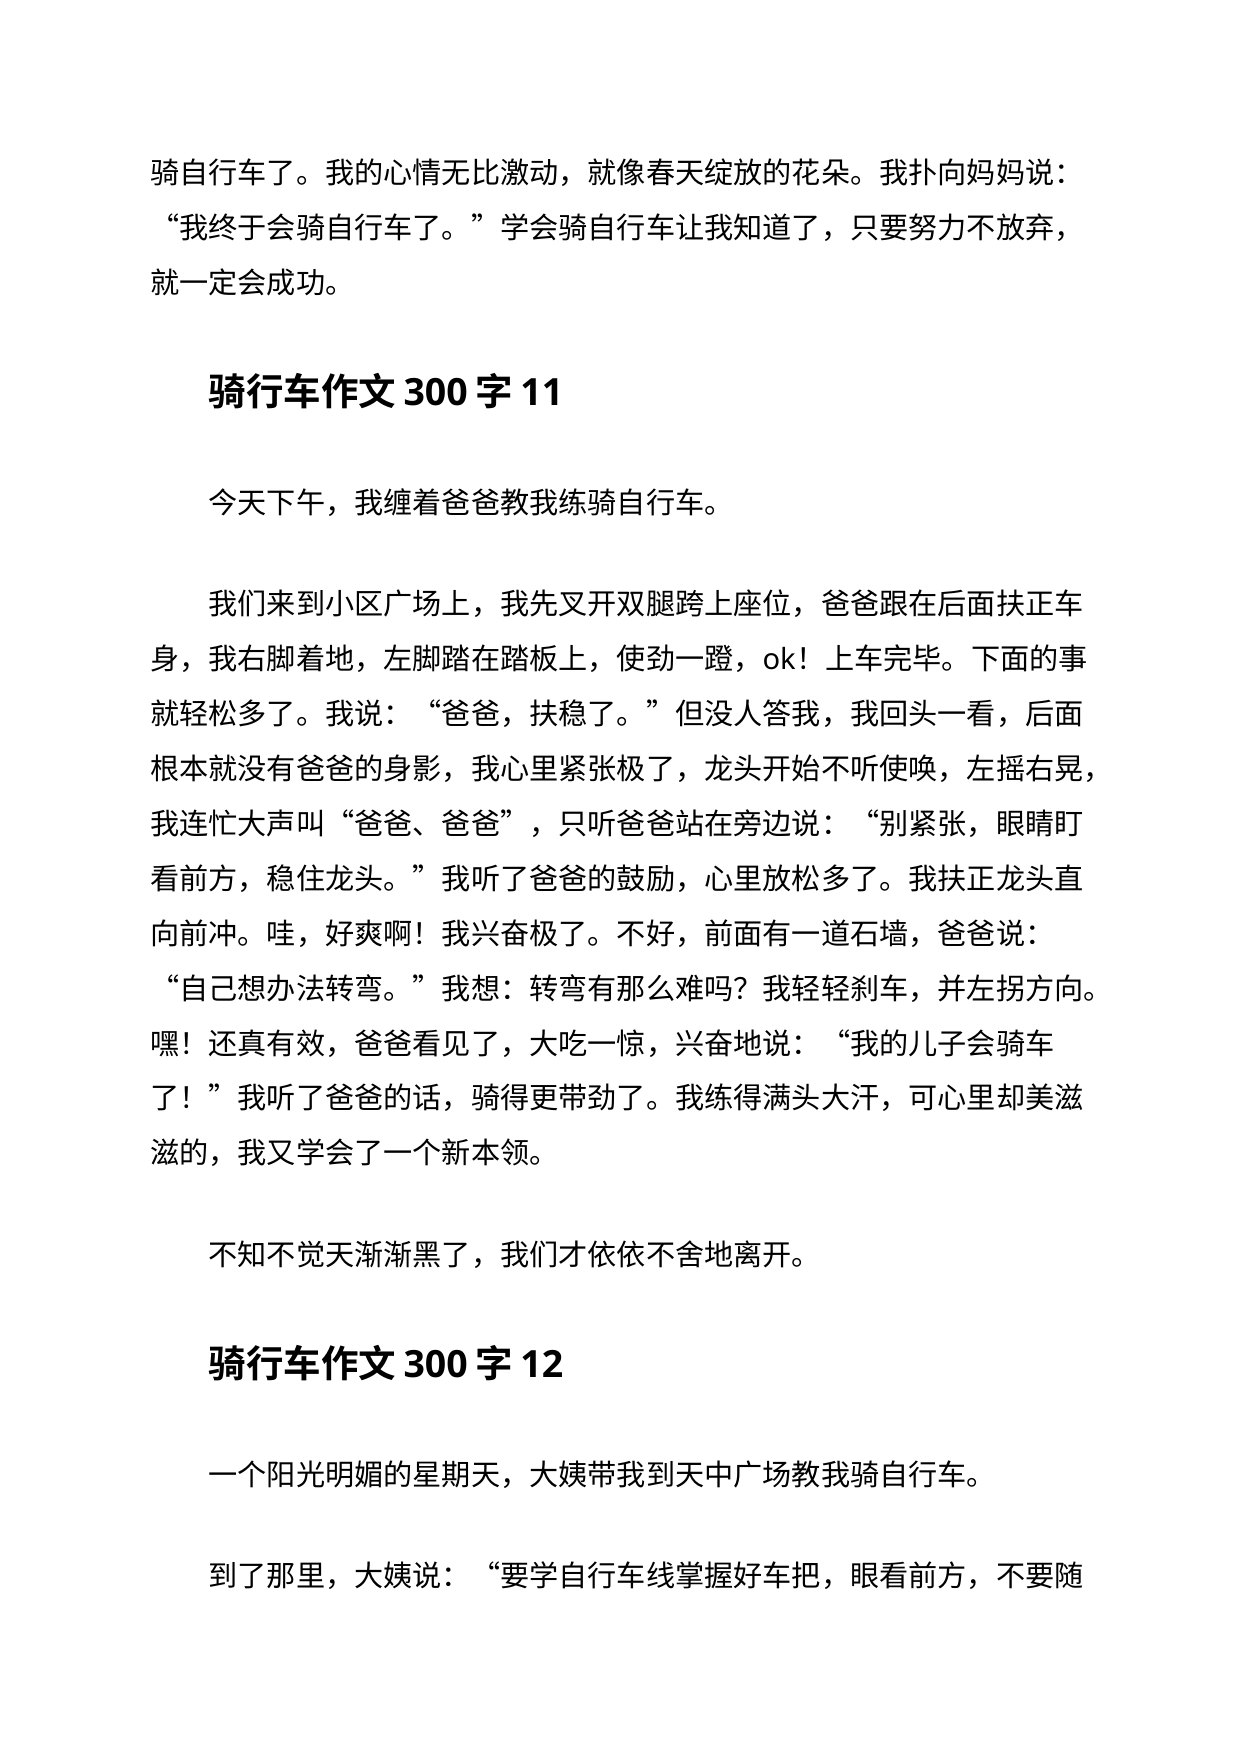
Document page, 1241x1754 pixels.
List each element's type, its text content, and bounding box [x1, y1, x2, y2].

text 骑行车作文300字11 [150, 362, 1090, 416]
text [150, 1553, 1090, 1595]
text 我们来到小区广场上，我先叉开双腿跨上座位，爸爸跟在后面扶正车身，我右脚着地，左脚踏在踏板上，使劲一蹬，ok！上车完毕。下面的事就轻松多了。我说：“爸爸，扶稳了。”但没人答我，我回头一看，后面根本就没有爸爸的身影，我心里紧张极了，龙头开始不听使唤，左摇右晃，我连忙大声叫“爸爸、爸爸”，只听爸爸站在旁边说：“别紧张，眼睛盯看前方，稳住龙头。”我听了爸爸的鼓励，心里放松多了。我扶正龙头直向前冲。哇，好爽啊！我兴奋极了。不好，前面有一道石墙，爸爸说：“自己想办法转弯。”我想：转弯有那么难吗？我轻轻刹车，并左拐方向。嘿！还真有效，爸爸看见了，大吃一惊，兴奋地说：“我的儿子会骑车了！”我听了爸爸的话，骑得更带劲了。我练得满头大汗，可心里却美滋滋的，我又学会了一个新本领。 [150, 581, 1090, 1172]
text 不知不觉天渐渐黑了，我们才依依不舍地离开。 [150, 1232, 1090, 1274]
text 一个阳光明媚的星期天，大姨带我到天中广场教我骑自行车。 [150, 1451, 1090, 1493]
text 骑行车作文300字12 [150, 1333, 1090, 1388]
text 今天下午，我缠着爸爸教我练骑自行车。 [150, 479, 1090, 521]
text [150, 150, 1090, 302]
